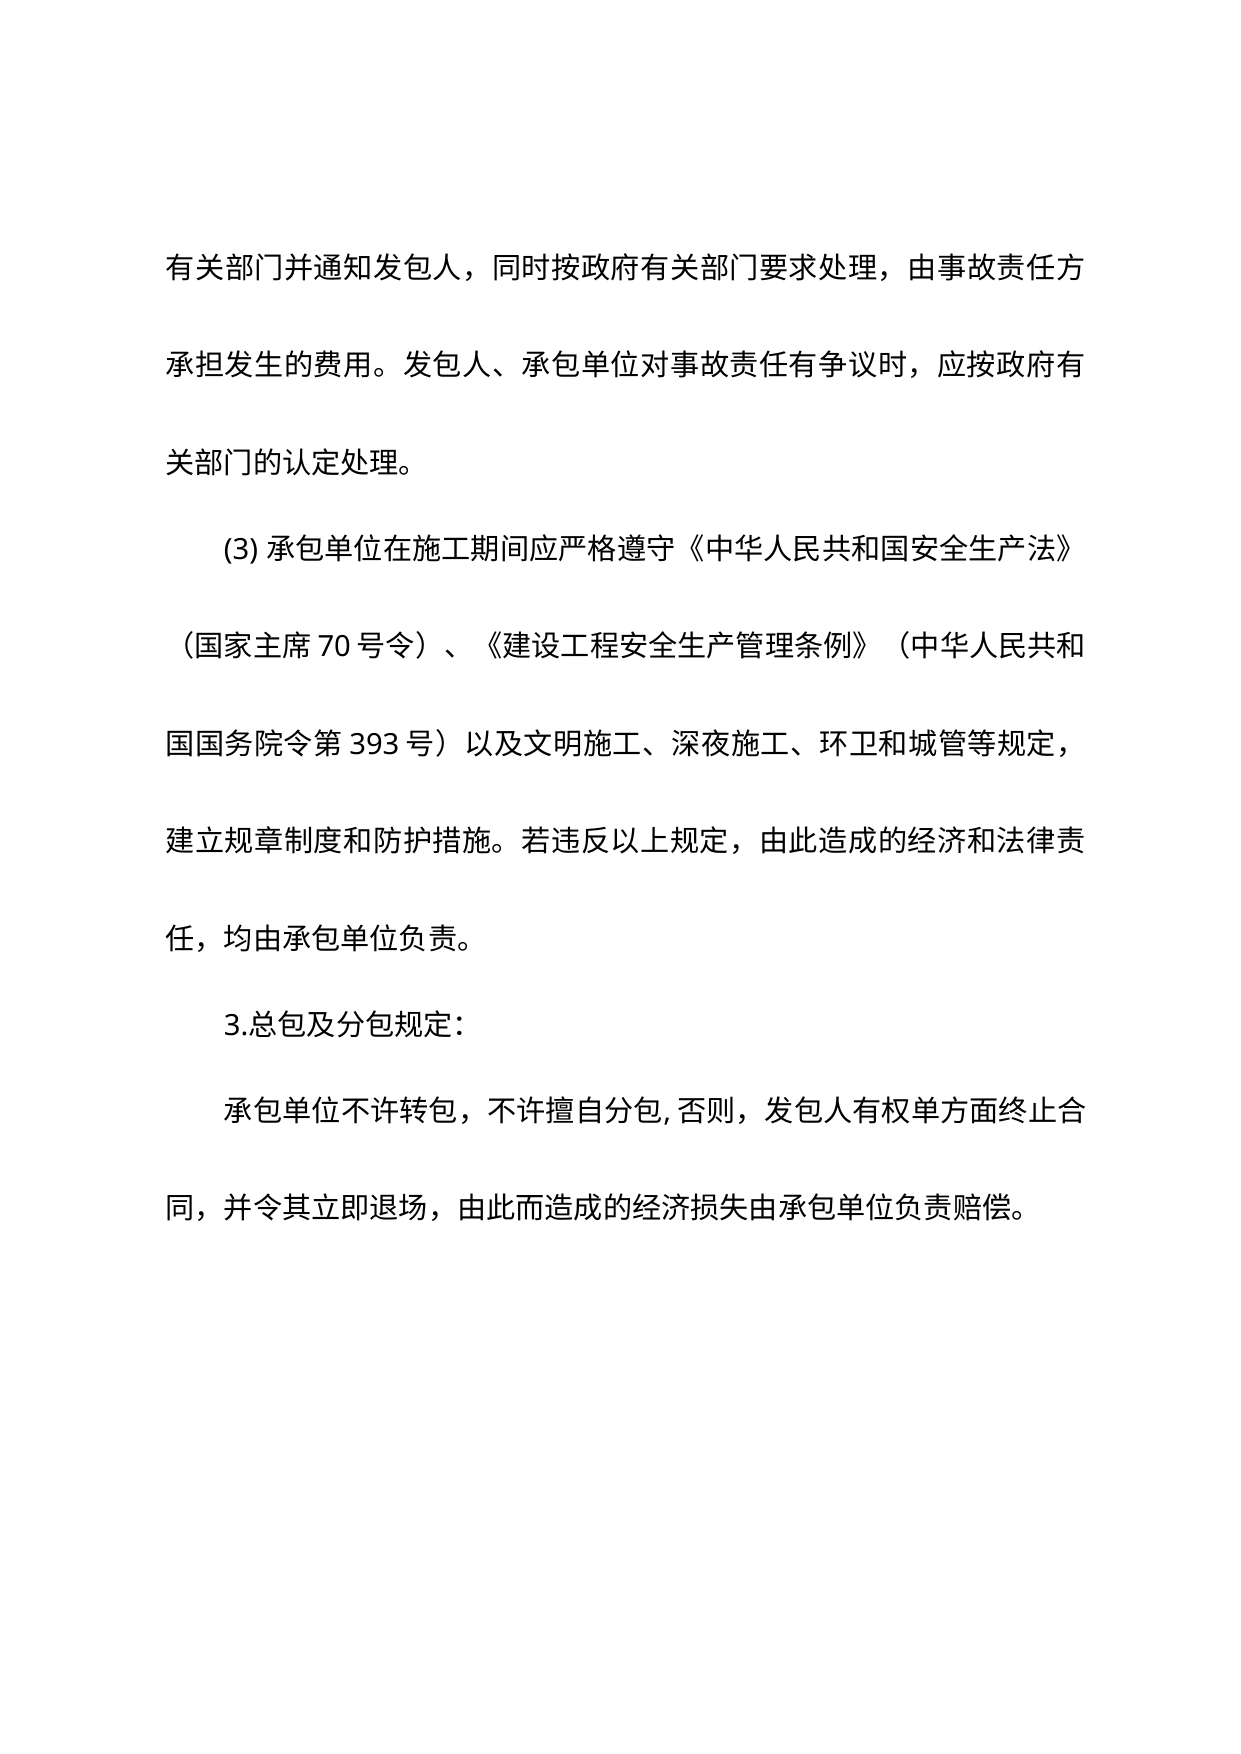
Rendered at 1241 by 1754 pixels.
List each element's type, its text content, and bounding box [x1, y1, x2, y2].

list (3) 承包单位在施工期间应严格遵守《中华人民共和国安全生产法》（国家主席70号令）、《建设工程安全生产管理条例》（中华人民共和国国务院令第393号）以及文明施工、深夜施工、环卫和城管等规定，建立规章制度和防护措施。若违反以上规定，由此造成的经济和法律责任，均由承包单位负责。 [165, 514, 1087, 969]
list 承包单位不许转包，不许擅自分包, 否则，发包人有权单方面终止合同，并令其立即退场，由此而造成的经济损失由承包单位负责赔偿。 [165, 1076, 1087, 1239]
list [165, 233, 1087, 493]
list 3.总包及分包规定： [165, 990, 1087, 1055]
